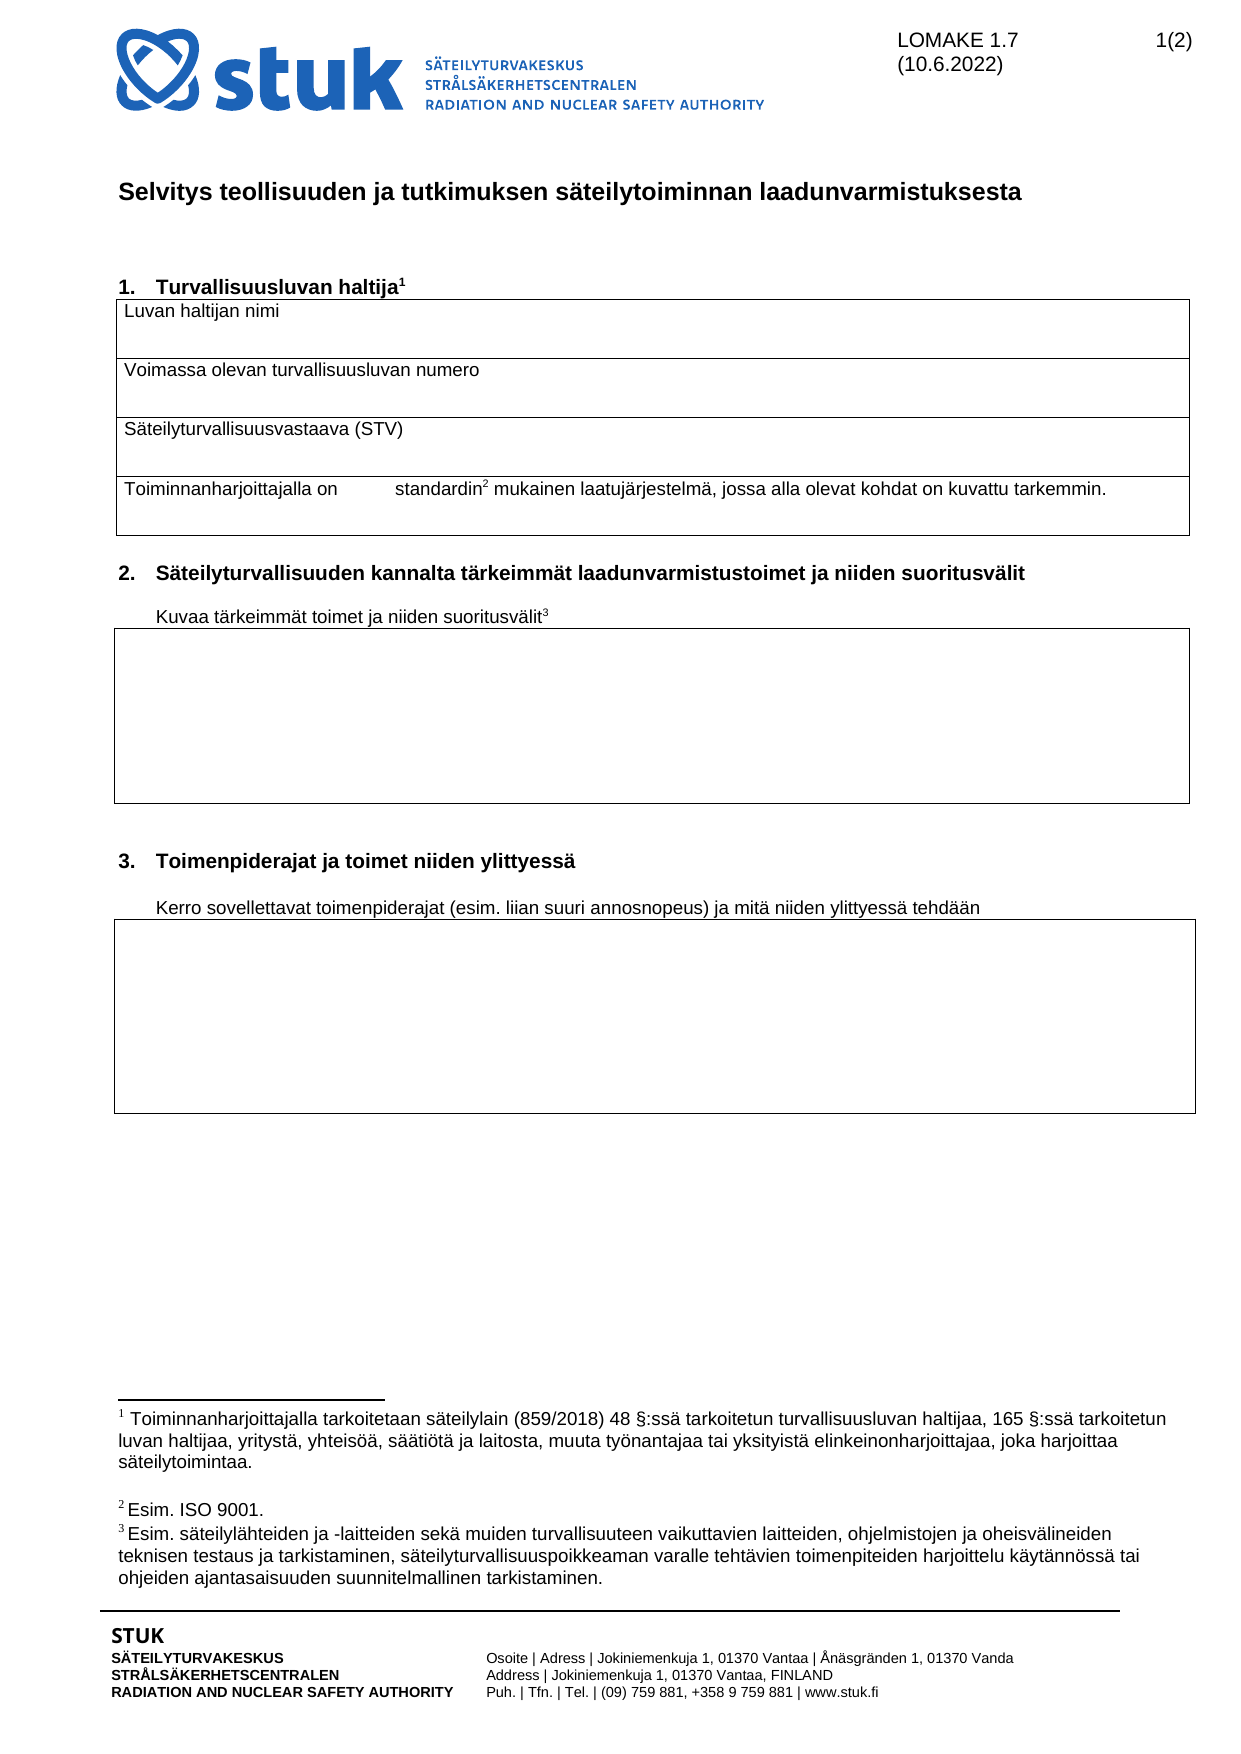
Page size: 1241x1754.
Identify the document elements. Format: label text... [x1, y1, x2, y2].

table_header Luvan haltijan nimi [117, 300, 1189, 358]
table_cell Säteilyturvallisuusvastaava (STV) [117, 418, 1189, 476]
subtitle Turvallisuusluvan haltija [118, 275, 1152, 299]
table_cell Voimassa olevan turvallisuusluvan numero [117, 359, 1189, 417]
table_cell Toiminnanharjoittajalla on standardin mukainen laatujärjestelmä, jossa alla olevat kohdat on kuvattu tarkemmin. [117, 477, 1189, 535]
text Selvitys teollisuuden ja tutkimuksen säteilytoiminnan laadunvarmistuksesta [118, 177, 1181, 206]
table_header [115, 920, 1195, 1113]
text Kuvaa tärkeimmät toimet ja niiden suoritusvälit [118, 606, 1181, 627]
text Kerro sovellettavat toimenpiderajat (esim. liian suuri annosnopeus) ja mitä niiden ylittyessä tehdään [118, 897, 1181, 918]
subtitle Säteilyturvallisuuden kannalta tärkeimmät laadunvarmistustoimet ja niiden suoritusvälit [118, 560, 1152, 584]
table_header [115, 629, 1189, 802]
subtitle Toimenpiderajat ja toimet niiden ylittyessä [118, 849, 1152, 873]
